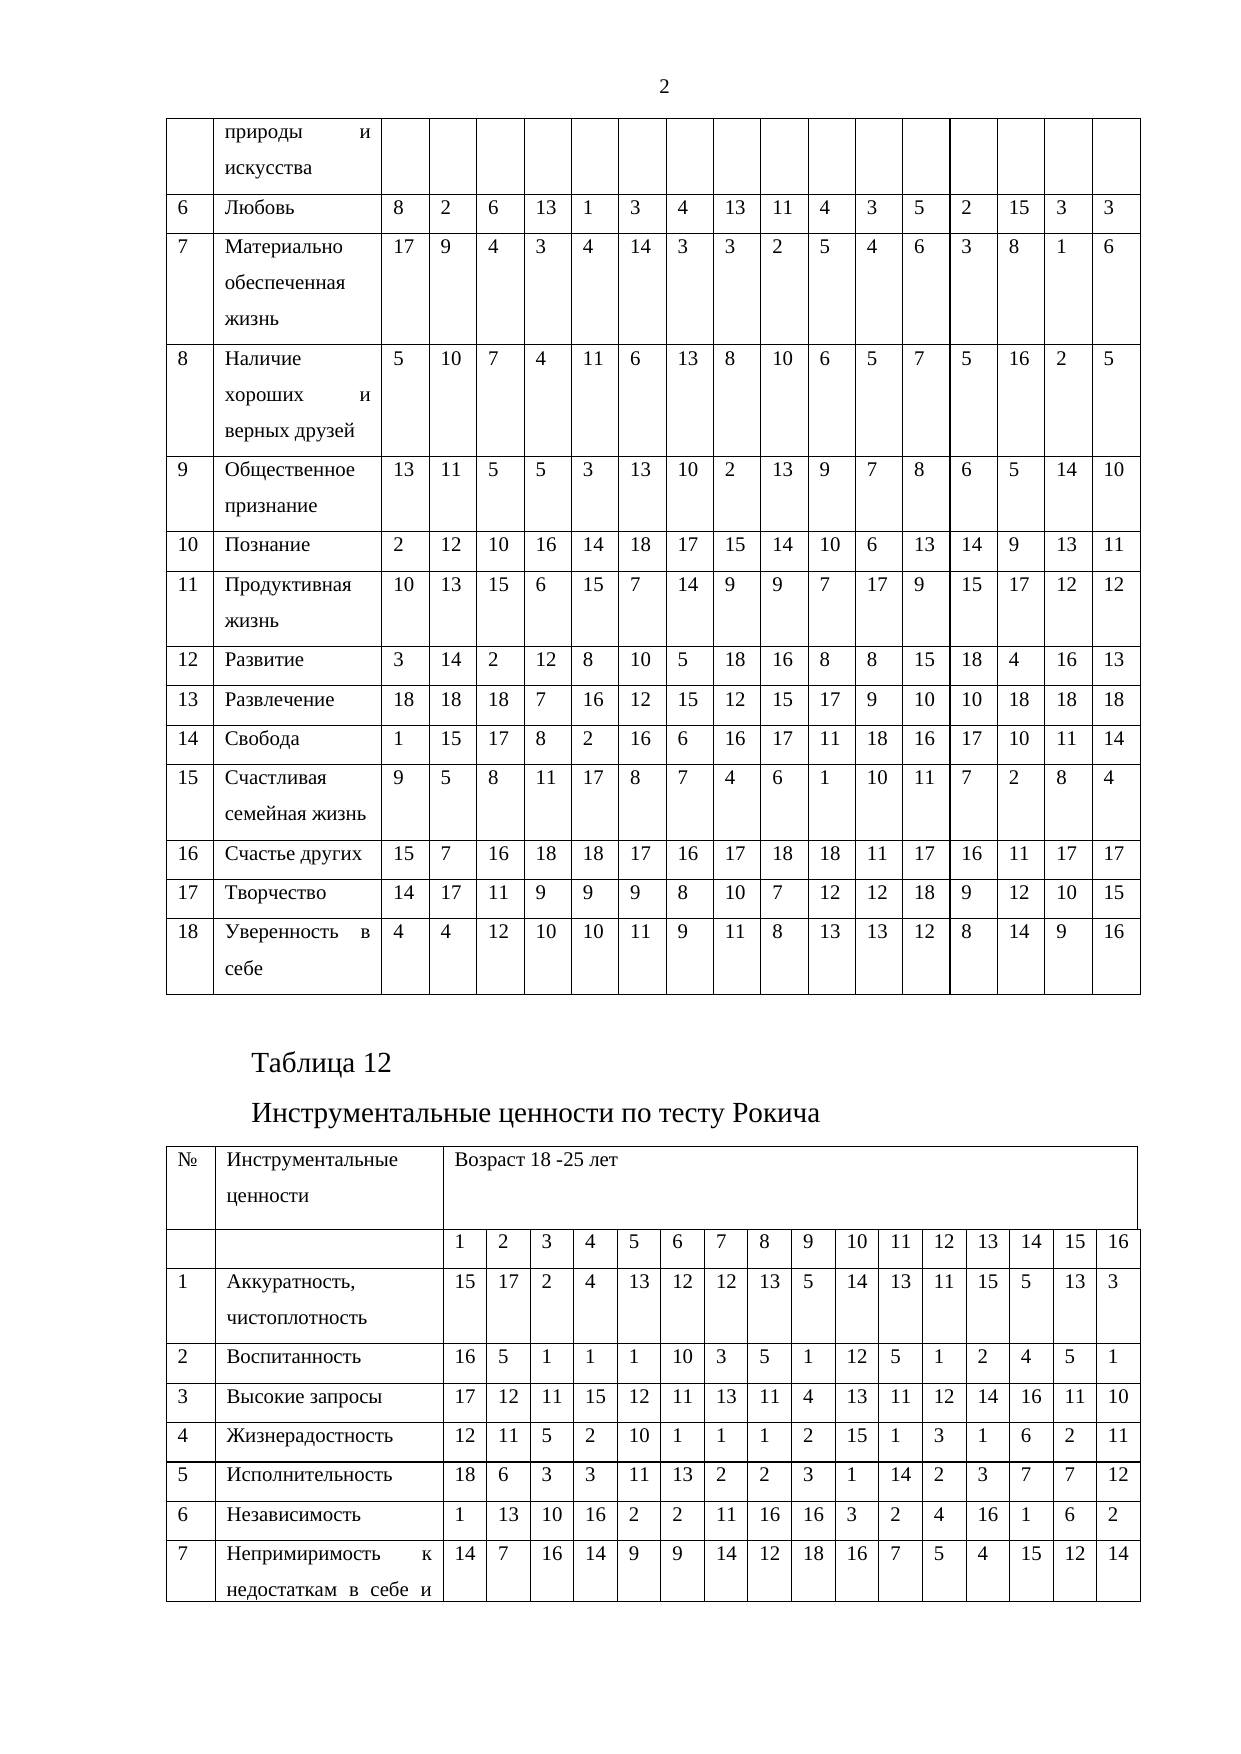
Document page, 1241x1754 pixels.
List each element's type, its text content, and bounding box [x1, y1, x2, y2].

table_cell 8 [525, 726, 571, 764]
table_cell 14 [574, 1541, 617, 1601]
table_cell 16 [836, 1541, 878, 1601]
table_cell 16 [967, 1502, 1009, 1540]
table_cell 7 [667, 765, 713, 839]
table_cell 14 [998, 919, 1044, 994]
table_cell 10 [856, 765, 902, 839]
table_cell 18 [619, 532, 666, 571]
table_cell 3 [1093, 195, 1140, 233]
table_cell 12 [903, 919, 949, 994]
table_cell 12 [618, 1384, 660, 1422]
table_cell 13 [382, 457, 429, 531]
table_cell 14 [761, 532, 808, 571]
table_cell 7 [430, 841, 476, 879]
table_cell 4 [856, 234, 902, 344]
table_cell 10 [836, 1230, 878, 1268]
table_cell 11 [923, 1269, 966, 1343]
table_cell 4 [382, 919, 429, 994]
table_cell 11 [761, 195, 808, 233]
table_cell 6 [761, 765, 808, 839]
table_cell Любовь [214, 195, 381, 233]
table_cell 3 [714, 234, 760, 344]
table_cell 5 [167, 119, 213, 193]
table_cell 13 [618, 1269, 660, 1343]
table_cell 18 [572, 841, 618, 879]
table_cell 13 [951, 119, 997, 193]
table_cell 4 [525, 345, 571, 456]
table_cell 2 [1045, 345, 1092, 456]
table_cell Материально обеспеченная жизнь [214, 234, 381, 344]
table_cell 15 [967, 1269, 1009, 1343]
table_cell 7 [705, 1230, 747, 1268]
table_cell 17 [487, 1269, 530, 1343]
table_cell 13 [748, 1269, 791, 1343]
table_cell 17 [1045, 841, 1092, 879]
table_cell 2 [430, 195, 476, 233]
table_cell 1 [1010, 1502, 1053, 1540]
table_cell 16 [714, 726, 760, 764]
table_cell 2 [487, 1230, 530, 1268]
table_cell 17 [903, 841, 949, 879]
table_cell 5 [618, 1230, 660, 1268]
table_cell 1 [444, 1230, 486, 1268]
table_cell 8 [714, 345, 760, 456]
table_cell 16 [792, 1502, 835, 1540]
table_cell 13 [967, 1230, 1009, 1268]
table_cell 3 [619, 195, 666, 233]
table_cell 7 [1045, 119, 1092, 193]
table_cell 15 [430, 726, 476, 764]
table_cell 6 [951, 457, 997, 531]
table_cell 16 [748, 1502, 791, 1540]
table_cell 2 [167, 1344, 215, 1383]
table_cell 3 [836, 1502, 878, 1540]
table_cell 16 [761, 647, 808, 685]
table_cell Счастливая семейная жизнь [214, 765, 381, 839]
table_cell 1 [705, 1423, 747, 1461]
table_cell 4 [967, 1541, 1009, 1601]
table_cell 7 [167, 234, 213, 344]
table_cell 3 [1045, 195, 1092, 233]
table_cell 14 [856, 119, 902, 193]
table_cell 2 [382, 532, 429, 571]
table_cell 14 [705, 1541, 747, 1601]
table_cell 12 [477, 919, 524, 994]
table_cell 6 [809, 345, 855, 456]
table_cell 12 [856, 880, 902, 918]
table_cell 10 [667, 457, 713, 531]
table_header Возраст 18 -25 лет [444, 1147, 1137, 1228]
table_cell 17 [572, 765, 618, 839]
table_cell 9 [661, 1541, 704, 1601]
table_cell Продуктивная жизнь [214, 572, 381, 646]
table_cell 11 [487, 1423, 530, 1461]
table_cell 9 [382, 765, 429, 839]
table_cell 9 [525, 880, 571, 918]
table_cell 11 [531, 1384, 573, 1422]
table_cell 6 [167, 1502, 215, 1540]
table_cell Познание [214, 532, 381, 571]
table_cell 1 [809, 765, 855, 839]
table_cell 10 [761, 345, 808, 456]
table_cell 3 [572, 457, 618, 531]
table_cell 12 [923, 1230, 966, 1268]
table_cell 5 [856, 345, 902, 456]
table_cell 6 [619, 345, 666, 456]
table_cell 11 [1097, 1423, 1140, 1461]
table_cell 12 [714, 686, 760, 725]
table_cell 8 [761, 919, 808, 994]
table_cell 11 [477, 880, 524, 918]
table_cell 9 [572, 880, 618, 918]
table_cell 10 [382, 572, 429, 646]
table_cell 14 [1045, 457, 1092, 531]
table_cell 3 [382, 647, 429, 685]
table_cell Наличие хороших и верных друзей [214, 345, 381, 456]
table_cell 4 [167, 1423, 215, 1461]
table_cell 13 [167, 686, 213, 725]
table_cell 16 [531, 1541, 573, 1601]
table_header № [167, 1147, 215, 1228]
table_cell 18 [856, 726, 902, 764]
table_cell 2 [619, 119, 666, 193]
table_cell 16 [903, 726, 949, 764]
table_cell 9 [792, 1230, 835, 1268]
table_cell 17 [1093, 841, 1140, 879]
table_cell 2 [1054, 1423, 1096, 1461]
table_cell 18 [951, 647, 997, 685]
table_cell 3 [167, 1384, 215, 1422]
table_cell 9 [856, 686, 902, 725]
table_cell 2 [572, 726, 618, 764]
table_cell 5 [1093, 345, 1140, 456]
table_cell 2 [705, 1463, 747, 1501]
table_cell 7 [951, 765, 997, 839]
table_cell 13 [667, 345, 713, 456]
table_cell 14 [572, 532, 618, 571]
table_cell 17 [382, 234, 429, 344]
table_cell Общественное признание [214, 457, 381, 531]
table_cell 11 [1045, 726, 1092, 764]
table_cell 14 [430, 647, 476, 685]
table_cell 14 [951, 532, 997, 571]
table_cell 2 [661, 1502, 704, 1540]
table_cell 1 [382, 726, 429, 764]
table_cell 11 [1054, 1384, 1096, 1422]
table_cell 10 [903, 686, 949, 725]
table_cell 17 [444, 1384, 486, 1422]
table_cell 9 [809, 457, 855, 531]
table_cell 2 [618, 1502, 660, 1540]
table_cell 5 [1010, 1269, 1053, 1343]
table_cell 1 [574, 1344, 617, 1383]
table_cell 13 [525, 195, 571, 233]
table_cell 10 [951, 686, 997, 725]
table_cell 1 [167, 1269, 215, 1343]
table_cell [216, 1230, 443, 1268]
table_cell 9 [998, 532, 1044, 571]
table_cell 12 [525, 647, 571, 685]
table_cell 18 [430, 686, 476, 725]
table_cell 6 [856, 532, 902, 571]
table_cell 4 [998, 647, 1044, 685]
table_cell 18 [714, 647, 760, 685]
table_cell 15 [761, 686, 808, 725]
table_cell 16 [951, 841, 997, 879]
table_cell 4 [714, 765, 760, 839]
table_cell Счастье других [214, 841, 381, 879]
table_cell 9 [618, 1541, 660, 1601]
table_cell 3 [967, 1463, 1009, 1501]
table_cell 12 [619, 686, 666, 725]
table_cell 6 [167, 195, 213, 233]
table_cell 3 [531, 1230, 573, 1268]
table_cell 14 [1097, 1541, 1140, 1601]
table_cell 5 [167, 1463, 215, 1501]
table_cell 17 [167, 880, 213, 918]
table_cell 8 [382, 195, 429, 233]
table_cell 15 [951, 572, 997, 646]
table_cell 10 [809, 532, 855, 571]
table_cell 13 [1045, 532, 1092, 571]
table_cell 12 [923, 1384, 966, 1422]
table_cell 4 [792, 1384, 835, 1422]
table_cell 8 [903, 457, 949, 531]
table_cell 12 [661, 1269, 704, 1343]
table_header Инструментальные ценности [216, 1147, 443, 1228]
table_cell 3 [1097, 1269, 1140, 1343]
table_cell 1 [836, 1463, 878, 1501]
table_cell Развитие [214, 647, 381, 685]
table_cell 12 [748, 1541, 791, 1601]
table_cell 1 [748, 1423, 791, 1461]
table_cell 10 [167, 532, 213, 571]
table_cell 2 [879, 1502, 922, 1540]
table_cell 1 [1045, 234, 1092, 344]
table_cell 7 [1093, 119, 1140, 193]
table_cell Высокие запросы [216, 1384, 443, 1422]
table_cell 13 [661, 1463, 704, 1501]
table_cell 14 [167, 726, 213, 764]
table_cell 3 [705, 1344, 747, 1383]
table_cell 5 [487, 1344, 530, 1383]
table_cell 12 [1097, 1463, 1140, 1501]
table_cell 1 [923, 1344, 966, 1383]
table_cell 5 [792, 1269, 835, 1343]
table_cell 16 [430, 119, 476, 193]
table_cell 10 [661, 1344, 704, 1383]
table_cell 12 [1054, 1541, 1096, 1601]
table_cell 9 [903, 572, 949, 646]
table_cell 6 [903, 234, 949, 344]
table_cell 16 [574, 1502, 617, 1540]
table_cell 2 [923, 1463, 966, 1501]
table_cell 2 [748, 1463, 791, 1501]
table_cell 13 [836, 1384, 878, 1422]
table_cell 5 [923, 1541, 966, 1601]
table_cell 7 [761, 880, 808, 918]
table_cell 3 [951, 234, 997, 344]
table_cell 13 [705, 1384, 747, 1422]
table_cell 17 [998, 572, 1044, 646]
table_cell 16 [444, 1344, 486, 1383]
table_cell 18 [167, 919, 213, 994]
table_cell 11 [879, 1230, 922, 1268]
table_cell 9 [167, 457, 213, 531]
table_cell 7 [879, 1541, 922, 1601]
table_cell 4 [572, 234, 618, 344]
table_cell 12 [998, 880, 1044, 918]
table_cell 6 [1093, 234, 1140, 344]
table_cell 6 [998, 119, 1044, 193]
table_cell 2 [967, 1344, 1009, 1383]
table_cell 2 [761, 234, 808, 344]
table_cell 2 [951, 195, 997, 233]
table_cell 13 [856, 919, 902, 994]
table_cell 10 [1093, 457, 1140, 531]
table_cell 16 [1097, 1230, 1140, 1268]
table_cell 11 [525, 765, 571, 839]
table_cell 3 [574, 1463, 617, 1501]
table_cell 14 [1093, 726, 1140, 764]
table_cell 12 [705, 1269, 747, 1343]
table_cell 18 [792, 1541, 835, 1601]
table_cell 5 [531, 1423, 573, 1461]
table_cell 7 [525, 686, 571, 725]
table_cell 13 [714, 195, 760, 233]
table_cell 11 [809, 726, 855, 764]
table_cell 14 [836, 1269, 878, 1343]
table_cell 10 [619, 647, 666, 685]
table_cell 6 [525, 572, 571, 646]
table_cell 4 [477, 234, 524, 344]
table_cell 3 [792, 1463, 835, 1501]
table_cell 2 [1097, 1502, 1140, 1540]
table_cell 11 [667, 119, 713, 193]
table_cell 4 [809, 195, 855, 233]
table_cell 2 [998, 765, 1044, 839]
table_cell 2 [525, 119, 571, 193]
table_cell 5 [572, 119, 618, 193]
table_cell 1 [572, 195, 618, 233]
table_cell Аккуратность, чистоплотность [216, 1269, 443, 1343]
table_cell 16 [1093, 919, 1140, 994]
table_cell Творчество [214, 880, 381, 918]
table_cell 10 [531, 1502, 573, 1540]
table_cell 1 [531, 1344, 573, 1383]
table_cell 14 [382, 880, 429, 918]
table_cell 3 [923, 1423, 966, 1461]
table_cell Воспитанность [216, 1344, 443, 1383]
table_cell 18 [1093, 686, 1140, 725]
table_cell 3 [531, 1463, 573, 1501]
table_cell 5 [809, 234, 855, 344]
table_cell 14 [667, 572, 713, 646]
table_cell 2 [714, 457, 760, 531]
table_cell 7 [856, 457, 902, 531]
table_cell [214, 119, 381, 193]
table_cell 7 [1054, 1463, 1096, 1501]
subtitle Инструментальные ценности по тесту Рокича [177, 1095, 1152, 1129]
table_cell 14 [967, 1384, 1009, 1422]
table_cell 15 [477, 572, 524, 646]
table_cell 14 [619, 234, 666, 344]
table_cell 18 [382, 686, 429, 725]
table_cell 17 [856, 572, 902, 646]
table_cell 15 [572, 572, 618, 646]
table_cell 8 [477, 765, 524, 839]
table_cell 1 [792, 1344, 835, 1383]
table_cell 18 [477, 686, 524, 725]
table_cell 1 [967, 1423, 1009, 1461]
table_cell 6 [667, 726, 713, 764]
table_cell 5 [748, 1344, 791, 1383]
table_cell 3 [856, 195, 902, 233]
table_cell 10 [525, 919, 571, 994]
table_cell 10 [477, 532, 524, 571]
table_cell 5 [477, 457, 524, 531]
table_cell 5 [382, 345, 429, 456]
table_cell 15 [382, 841, 429, 879]
table_cell 16 [382, 119, 429, 193]
table_cell 17 [477, 726, 524, 764]
table_cell Независимость [216, 1502, 443, 1540]
table_cell 12 [1045, 572, 1092, 646]
table_cell 14 [1010, 1230, 1053, 1268]
table_cell 12 [487, 1384, 530, 1422]
table_cell 18 [1045, 686, 1092, 725]
table_cell 11 [661, 1384, 704, 1422]
table_cell 4 [923, 1502, 966, 1540]
table_cell 5 [667, 647, 713, 685]
table_cell 2 [477, 647, 524, 685]
table_cell 8 [998, 234, 1044, 344]
table_cell 1 [444, 1502, 486, 1540]
table_cell 12 [836, 1344, 878, 1383]
table_cell 8 [667, 880, 713, 918]
table_cell 9 [1045, 919, 1092, 994]
table_cell 11 [1093, 532, 1140, 571]
table_cell 16 [477, 841, 524, 879]
table_cell 11 [430, 457, 476, 531]
subtitle Таблица 12 [177, 1045, 1152, 1079]
table_cell 7 [809, 572, 855, 646]
table_cell 13 [430, 572, 476, 646]
table_cell 16 [525, 532, 571, 571]
table_cell 7 [167, 1541, 215, 1601]
table_cell 15 [714, 532, 760, 571]
table_cell 11 [748, 1384, 791, 1422]
table_cell 6 [477, 195, 524, 233]
table_cell 11 [903, 765, 949, 839]
table_cell 13 [761, 457, 808, 531]
table_cell 9 [951, 880, 997, 918]
table_cell 15 [1093, 880, 1140, 918]
table_cell 11 [856, 841, 902, 879]
table_cell 15 [667, 686, 713, 725]
table_cell 12 [430, 532, 476, 571]
table_cell 1 [1097, 1344, 1140, 1383]
table_cell 2 [574, 1423, 617, 1461]
table_cell 9 [714, 572, 760, 646]
table_cell 11 [167, 572, 213, 646]
table_cell 15 [998, 195, 1044, 233]
table_cell 13 [903, 532, 949, 571]
table_cell 17 [619, 841, 666, 879]
table_cell 9 [667, 919, 713, 994]
table_cell 12 [761, 119, 808, 193]
table_cell 7 [487, 1541, 530, 1601]
table_cell 16 [667, 841, 713, 879]
table_cell 17 [430, 880, 476, 918]
table_cell 11 [572, 345, 618, 456]
table_cell Жизнерадостность [216, 1423, 443, 1461]
table_cell [167, 1230, 215, 1268]
table_cell 4 [1010, 1344, 1053, 1383]
table_cell 16 [167, 841, 213, 879]
table_cell 18 [809, 841, 855, 879]
table_cell 5 [1054, 1344, 1096, 1383]
table_cell 13 [1093, 647, 1140, 685]
table_cell 17 [714, 841, 760, 879]
table_cell 2 [792, 1423, 835, 1461]
table_cell 13 [879, 1269, 922, 1343]
table_cell 11 [619, 919, 666, 994]
table_cell 10 [998, 726, 1044, 764]
table_cell 15 [574, 1384, 617, 1422]
table_cell 7 [1010, 1463, 1053, 1501]
table_cell 18 [998, 686, 1044, 725]
table_cell 10 [430, 345, 476, 456]
table_cell 18 [761, 841, 808, 879]
table_cell 6 [1054, 1502, 1096, 1540]
table_cell 4 [574, 1230, 617, 1268]
table_cell 5 [903, 195, 949, 233]
table_cell 1 [618, 1344, 660, 1383]
table_cell 8 [167, 345, 213, 456]
table_cell 4 [1093, 765, 1140, 839]
table_cell 12 [1093, 572, 1140, 646]
table_cell 14 [444, 1541, 486, 1601]
table_cell 17 [951, 726, 997, 764]
table_cell 10 [1097, 1384, 1140, 1422]
table_cell 11 [998, 841, 1044, 879]
table_cell 10 [618, 1423, 660, 1461]
table_cell 4 [574, 1269, 617, 1343]
table_cell 9 [619, 880, 666, 918]
table_cell 7 [477, 345, 524, 456]
table_cell Развлечение [214, 686, 381, 725]
table_cell 14 [477, 119, 524, 193]
table_cell 15 [1010, 1541, 1053, 1601]
table_cell 1 [661, 1423, 704, 1461]
table_cell 8 [748, 1230, 791, 1268]
table_cell 8 [951, 919, 997, 994]
table_cell 18 [525, 841, 571, 879]
table_cell 15 [903, 647, 949, 685]
table_cell 14 [879, 1463, 922, 1501]
table_cell 14 [903, 119, 949, 193]
table_cell 13 [1054, 1269, 1096, 1343]
table_cell 9 [430, 234, 476, 344]
table_cell 13 [619, 457, 666, 531]
table_cell 17 [809, 686, 855, 725]
table_cell 5 [951, 345, 997, 456]
table_cell 8 [619, 765, 666, 839]
table_cell 16 [619, 726, 666, 764]
table_cell 18 [903, 880, 949, 918]
table_cell 11 [879, 1384, 922, 1422]
table_cell 3 [525, 234, 571, 344]
table_cell 12 [167, 647, 213, 685]
table_cell 10 [1045, 880, 1092, 918]
table_cell 16 [998, 345, 1044, 456]
table_cell 6 [487, 1463, 530, 1501]
table_cell 11 [714, 919, 760, 994]
table_cell 5 [525, 457, 571, 531]
table_cell 16 [1010, 1384, 1053, 1422]
table_cell 11 [618, 1463, 660, 1501]
table_cell 16 [572, 686, 618, 725]
table_cell 10 [714, 880, 760, 918]
table_cell 18 [444, 1463, 486, 1501]
table_cell 5 [879, 1344, 922, 1383]
table_cell 4 [430, 919, 476, 994]
table_cell 15 [1054, 1230, 1096, 1268]
table_cell 9 [761, 572, 808, 646]
table_cell 13 [487, 1502, 530, 1540]
table_cell 16 [809, 119, 855, 193]
table_cell 8 [809, 647, 855, 685]
table_cell 5 [430, 765, 476, 839]
table_cell 16 [1045, 647, 1092, 685]
table_cell 15 [836, 1423, 878, 1461]
table_cell Исполнительность [216, 1463, 443, 1501]
table_cell Уверенность в себе [214, 919, 381, 994]
table_cell 12 [444, 1423, 486, 1461]
table_cell 11 [705, 1502, 747, 1540]
table_cell 17 [761, 726, 808, 764]
table_cell 2 [531, 1269, 573, 1343]
table_cell 1 [879, 1423, 922, 1461]
table_cell 3 [667, 234, 713, 344]
table_cell 6 [1010, 1423, 1053, 1461]
table_cell 7 [903, 345, 949, 456]
table_cell 10 [572, 919, 618, 994]
table_cell 6 [661, 1230, 704, 1268]
table_cell 8 [856, 647, 902, 685]
table_cell 15 [444, 1269, 486, 1343]
table_cell 5 [998, 457, 1044, 531]
table_cell 8 [1045, 765, 1092, 839]
table_cell 14 [714, 119, 760, 193]
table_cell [216, 1541, 443, 1601]
table_cell 8 [572, 647, 618, 685]
table_cell 15 [167, 765, 213, 839]
table_cell 13 [809, 919, 855, 994]
table_cell 12 [809, 880, 855, 918]
table_cell 4 [667, 195, 713, 233]
table_cell 17 [667, 532, 713, 571]
table_cell 7 [619, 572, 666, 646]
table_cell Свобода [214, 726, 381, 764]
